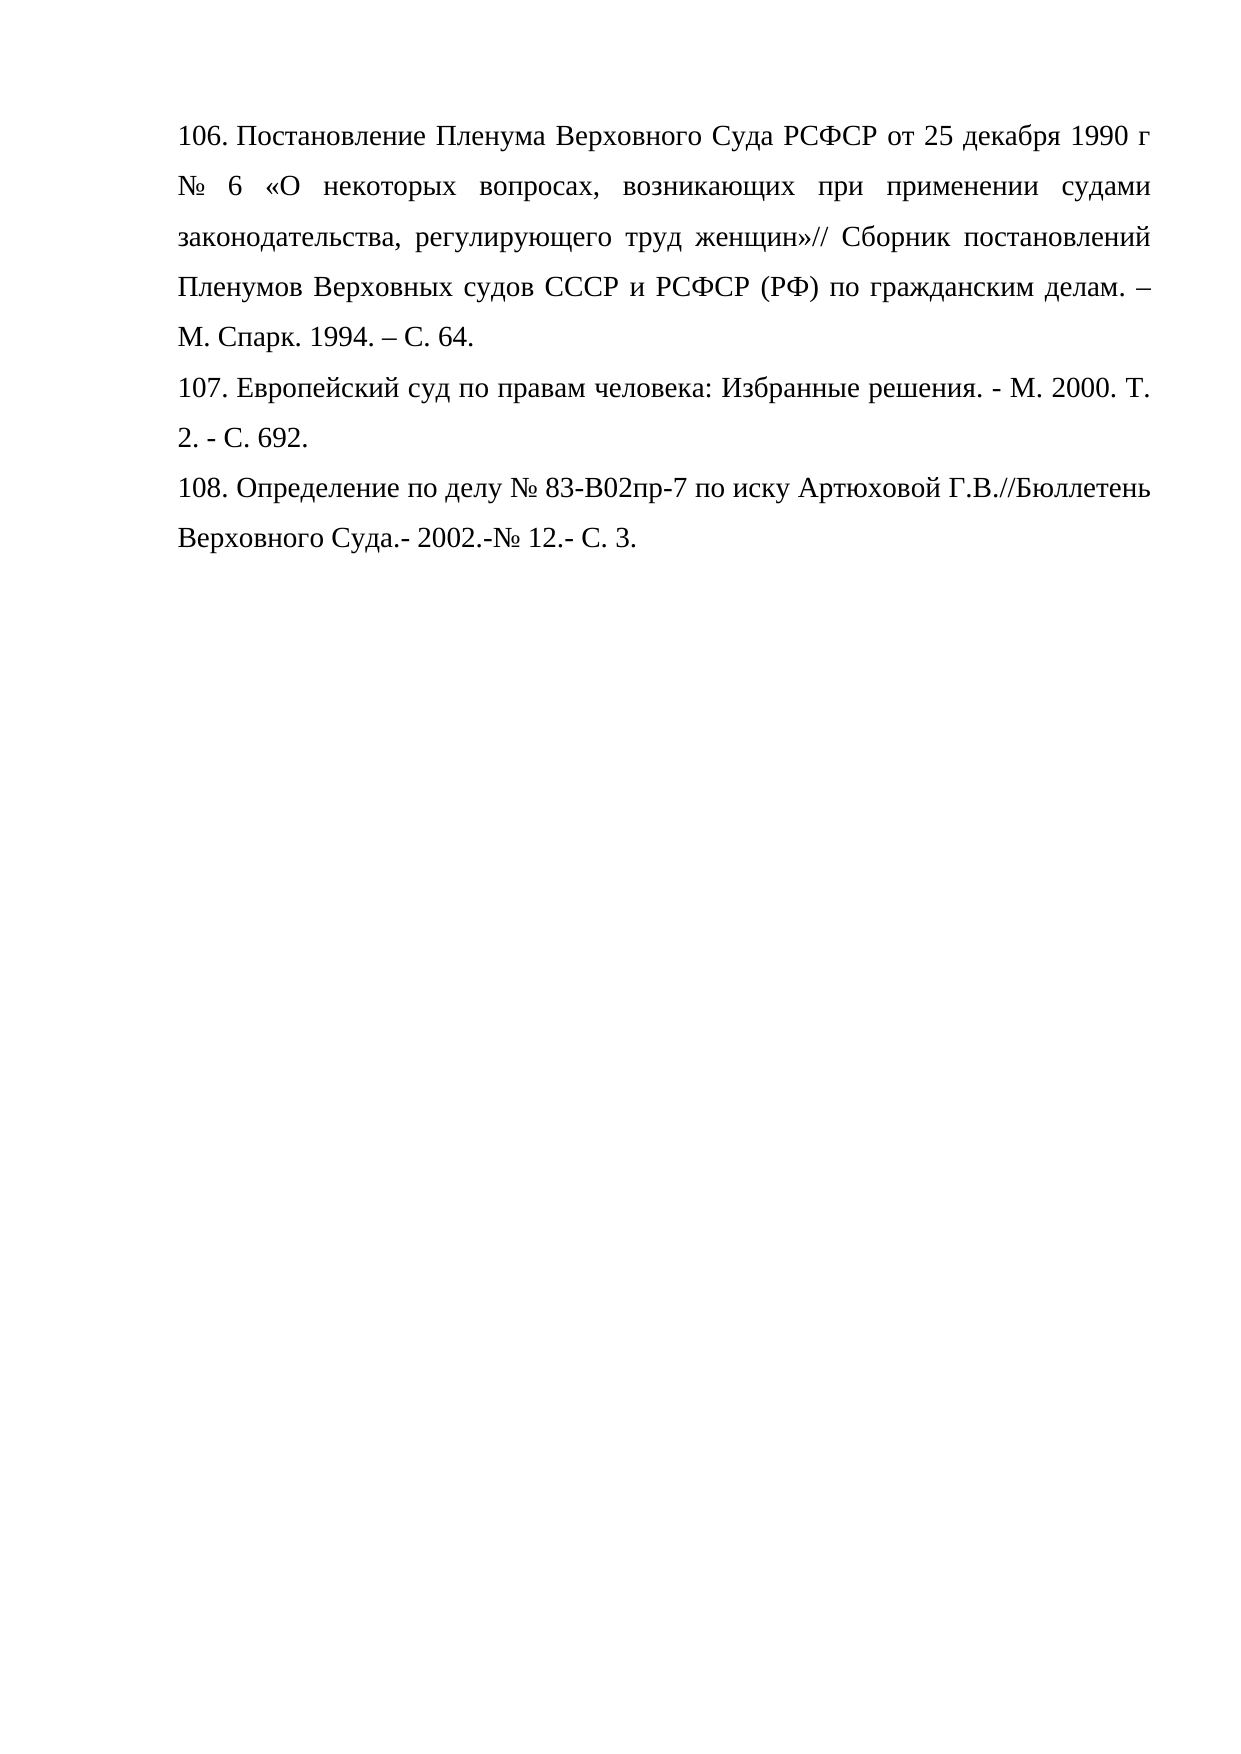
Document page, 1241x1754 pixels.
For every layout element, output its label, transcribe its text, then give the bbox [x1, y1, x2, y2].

list Постановление Пленума Верховного Суда РСФСР от 25 декабря 1990 г № 6 «О некоторых вопросах, возникающих при применении судами законодательства, регулирующего труд женщин»// Сборник постановлений Пленумов Верховных судов СССР и РСФСР (РФ) по гражданским делам. – М. Спарк. 1994. – С. 64. [177, 118, 1152, 353]
list Определение по делу № 83-В02пр-7 по иску Артюховой Г.В.//Бюллетень Верховного Суда.- 2002.-№ 12.- С. 3. [177, 470, 1152, 554]
list Европейский суд по правам человека: Избранные решения. - М. 2000. Т. 2. - С. 692. [177, 370, 1152, 453]
